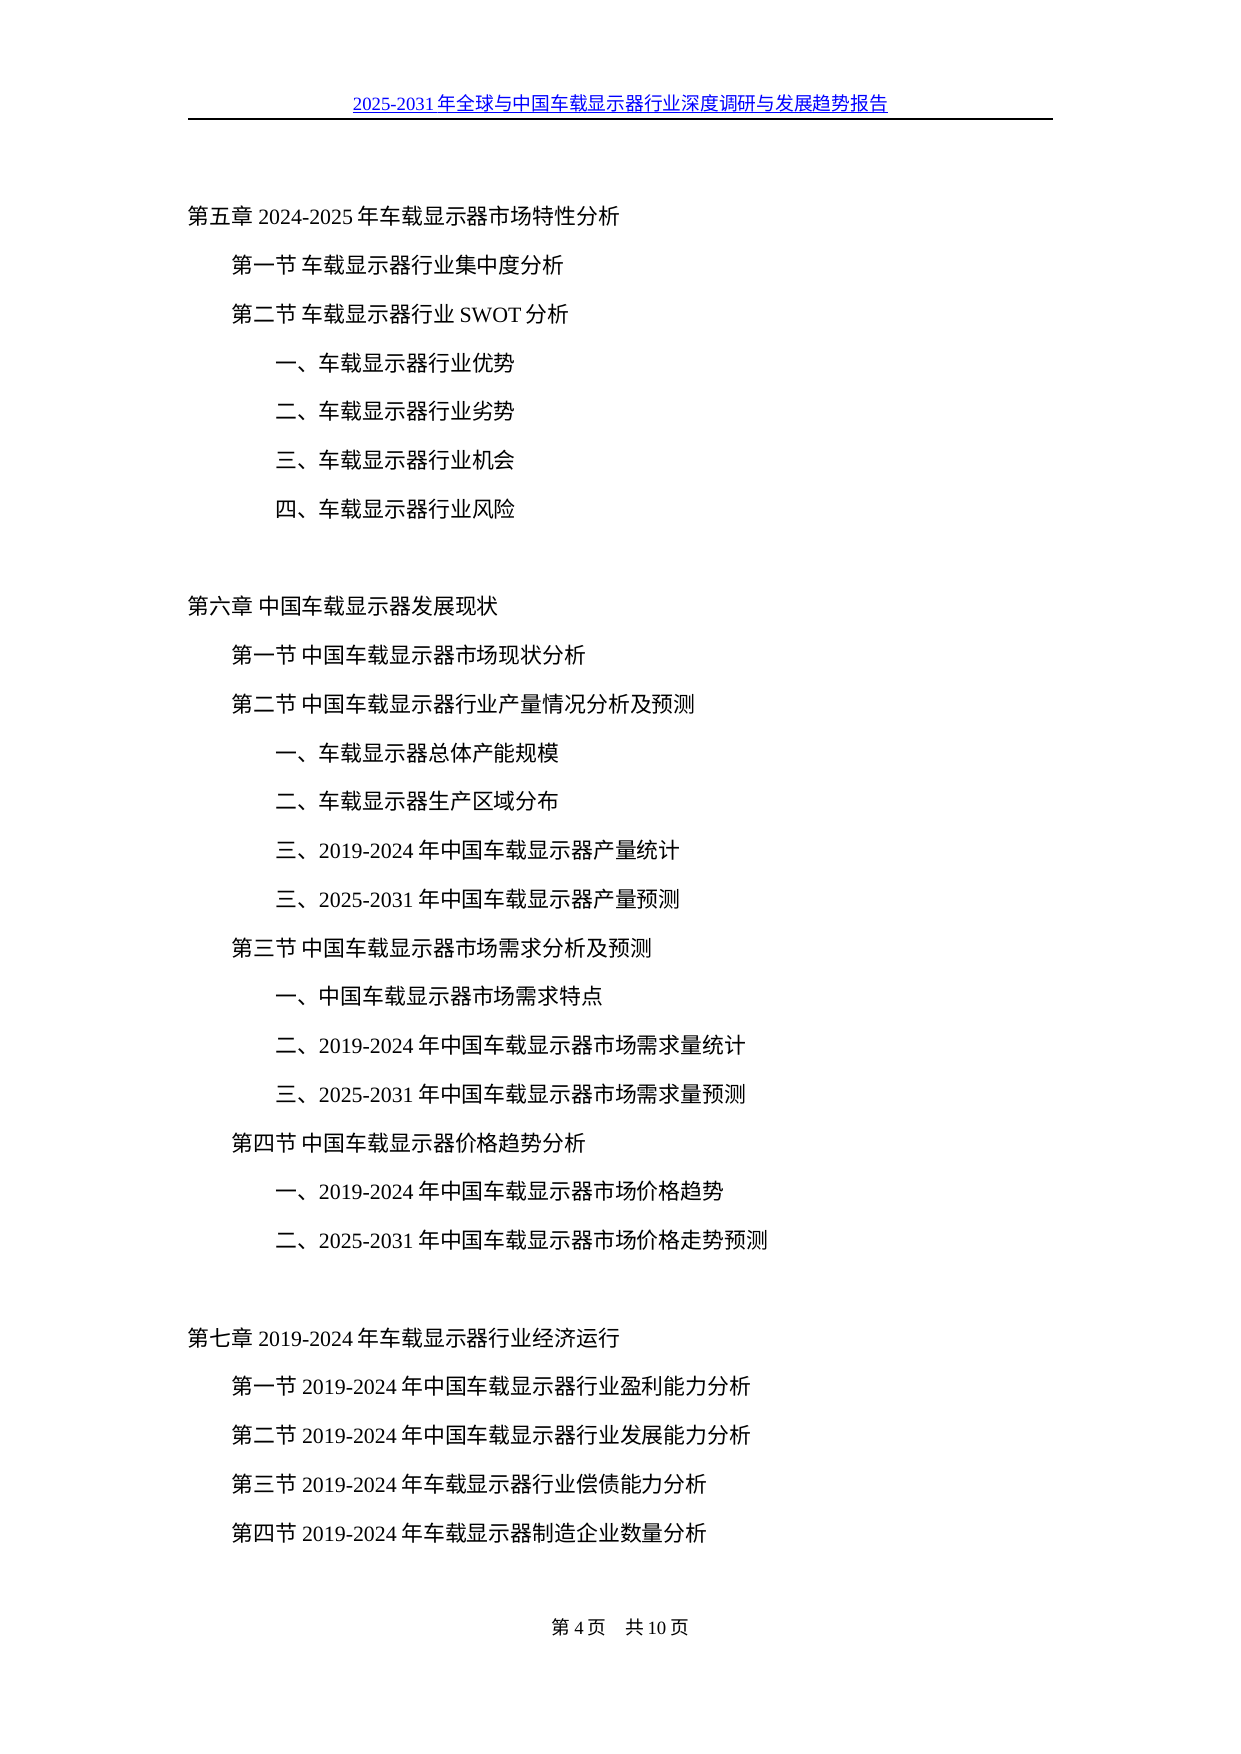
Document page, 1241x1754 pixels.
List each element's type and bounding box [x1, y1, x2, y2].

text [187, 150, 1053, 1548]
